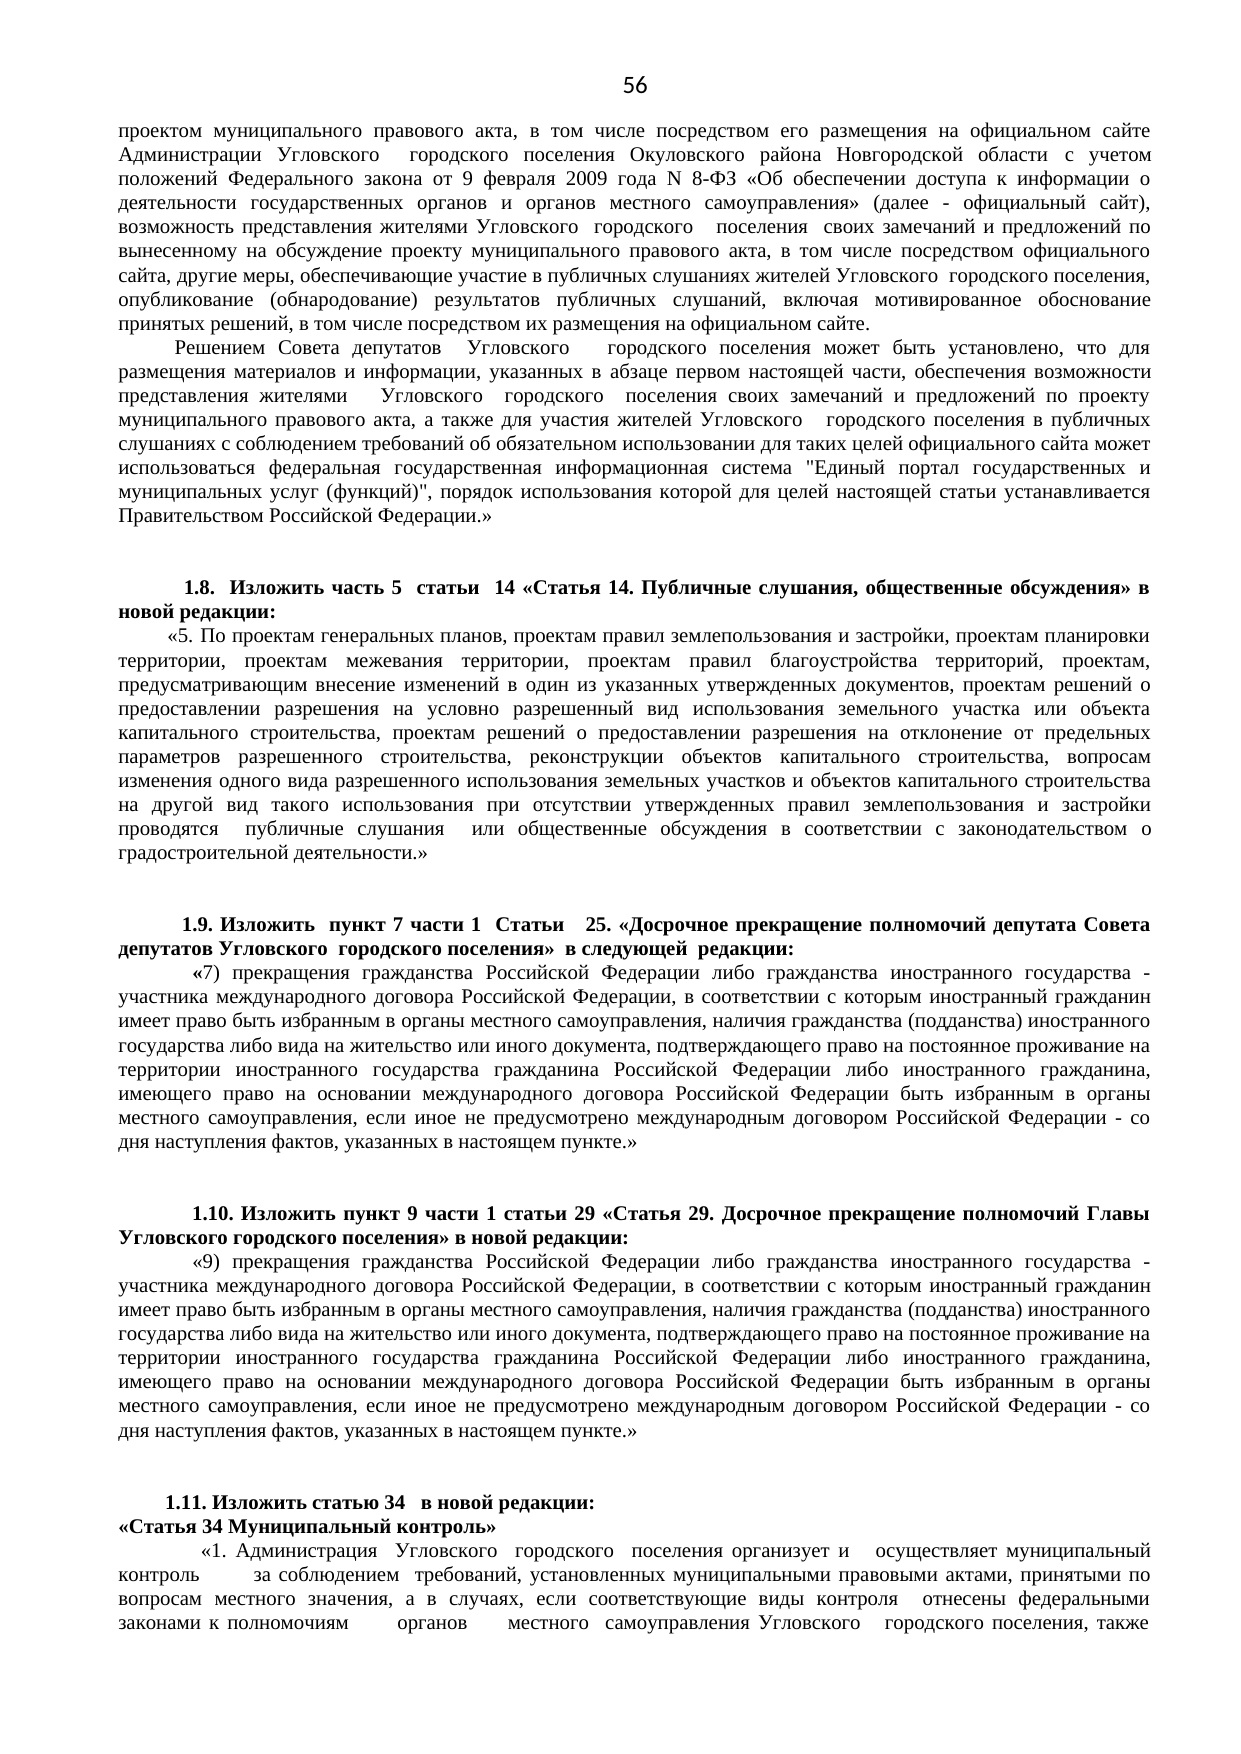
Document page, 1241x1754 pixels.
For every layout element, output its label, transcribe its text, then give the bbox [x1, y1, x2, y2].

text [118, 118, 1152, 335]
text «5. По проектам генеральных планов, проектам правил землепользования и застройки, проектам планировки территории, проектам межевания территории, проектам правил благоустройства территорий, проектам, предусматривающим внесение изменений в один из указанных утвержденных документов, проектам решений о предоставлении разрешения на условно разрешенный вид использования земельного участка или объекта капитального строительства, проектам решений о предоставлении разрешения на отклонение от предельных параметров разрешенного строительства, реконструкции объектов капитального строительства, вопросам изменения одного вида разрешенного использования земельных участков и объектов капитального строительства на другой вид такого использования при отсутствии утвержденных правил землепользования и застройки проводятся публичные слушания или общественные обсуждения в соответствии с законодательством о градостроительной деятельности.» [118, 623, 1152, 864]
text 1.8. Изложить часть 5 статьи 14 «Статья 14. Публичные слушания, общественные обсуждения» в новой редакции: [118, 575, 1152, 623]
text «7) прекращения гражданства Российской Федерации либо гражданства иностранного государства - участника международного договора Российской Федерации, в соответствии с которым иностранный гражданин имеет право быть избранным в органы местного самоуправления, наличия гражданства (подданства) иностранного государства либо вида на жительство или иного документа, подтверждающего право на постоянное проживание на территории иностранного государства гражданина Российской Федерации либо иностранного гражданина, имеющего право на основании международного договора Российской Федерации быть избранным в органы местного самоуправления, если иное не предусмотрено международным договором Российской Федерации - со дня наступления фактов, указанных в настоящем пункте.» [118, 960, 1152, 1153]
text «Статья 34 Муниципальный контроль» [118, 1514, 1152, 1538]
text 1.10. Изложить пункт 9 части 1 статьи 29 «Статья 29. Досрочное прекращение полномочий Главы Угловского городского поселения» в новой редакции: [118, 1201, 1152, 1249]
text 1.11. Изложить статью 34 в новой редакции: [118, 1490, 1152, 1514]
text Решением Совета депутатов Угловского городского поселения может быть установлено, что для размещения материалов и информации, указанных в абзаце первом настоящей части, обеспечения возможности представления жителями Угловского городского поселения своих замечаний и предложений по проекту муниципального правового акта, а также для участия жителей Угловского городского поселения в публичных слушаниях с соблюдением требований об обязательном использовании для таких целей официального сайта может использоваться федеральная государственная информационная система "Единый портал государственных и муниципальных услуг (функций)", порядок использования которой для целей настоящей статьи устанавливается Правительством Российской Федерации.» [118, 335, 1152, 527]
text 1.9. Изложить пункт 7 части 1 Статьи 25. «Досрочное прекращение полномочий депутата Совета депутатов Угловского городского поселения» в следующей редакции: [118, 912, 1152, 960]
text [118, 1538, 1152, 1634]
text «9) прекращения гражданства Российской Федерации либо гражданства иностранного государства - участника международного договора Российской Федерации, в соответствии с которым иностранный гражданин имеет право быть избранным в органы местного самоуправления, наличия гражданства (подданства) иностранного государства либо вида на жительство или иного документа, подтверждающего право на постоянное проживание на территории иностранного государства гражданина Российской Федерации либо иностранного гражданина, имеющего право на основании международного договора Российской Федерации быть избранным в органы местного самоуправления, если иное не предусмотрено международным договором Российской Федерации - со дня наступления фактов, указанных в настоящем пункте.» [118, 1249, 1152, 1442]
